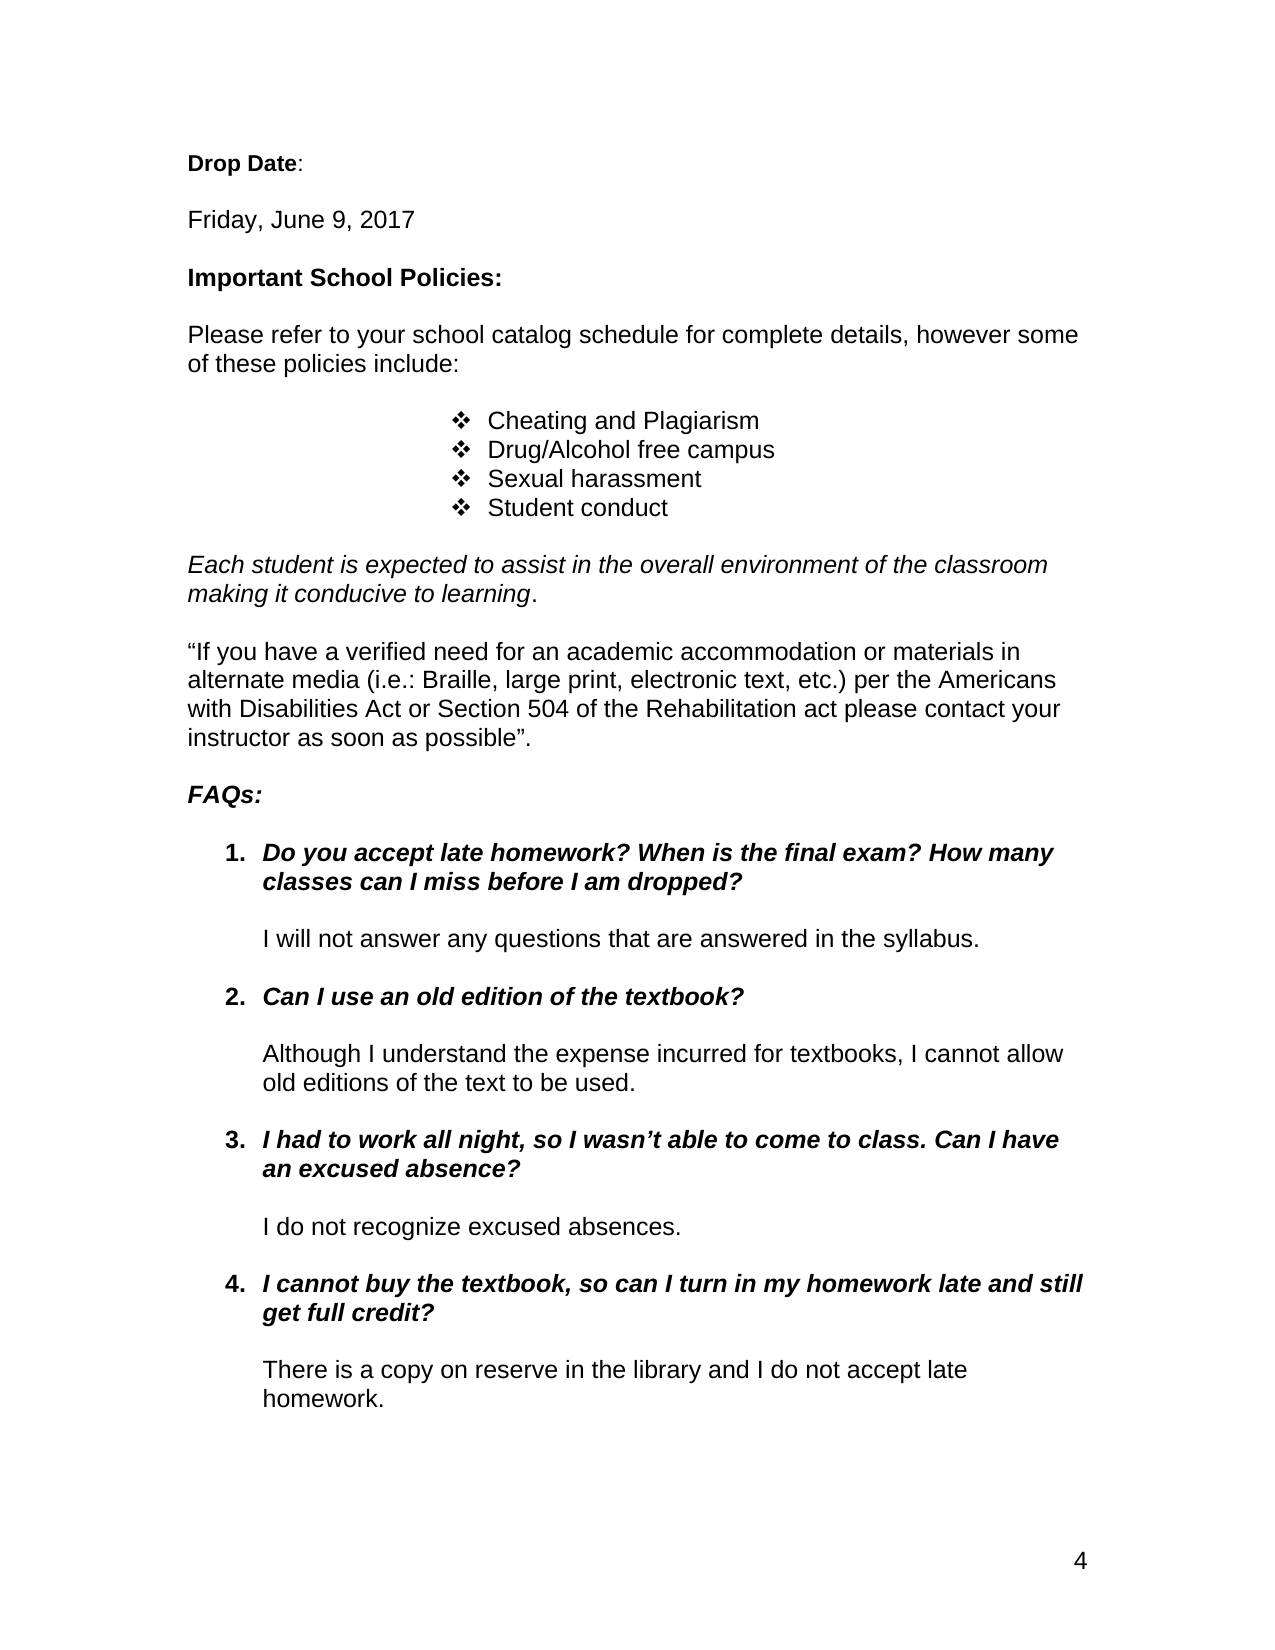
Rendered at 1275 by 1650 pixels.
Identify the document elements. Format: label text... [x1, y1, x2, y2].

text Please refer to your school catalog schedule for complete details, however some of these policies include: [187, 320, 1087, 378]
text There is a copy on reserve in the library and I do not accept late homework. [262, 1356, 1087, 1413]
list Do you accept late homework? When is the final exam? How many classes can I miss before I am dropped? [225, 838, 1087, 896]
text Friday, June 9, 2017 [187, 205, 1087, 234]
text Drop Date: [187, 150, 1087, 176]
list Student conduct [450, 493, 1087, 522]
list Drug/Alcohol free campus [450, 435, 1087, 464]
text Although I understand the expense incurred for textbooks, I cannot allow old editions of the text to be used. [262, 1039, 1087, 1097]
text I do not recognize excused absences. [262, 1212, 1087, 1241]
list I cannot buy the textbook, so can I turn in my homework late and still get full credit? [225, 1269, 1087, 1327]
list Can I use an old edition of the textbook? [225, 982, 1087, 1011]
text Important School Policies: [187, 263, 1087, 291]
text I will not answer any questions that are answered in the syllabus. [262, 924, 1087, 953]
list Sexual harassment [450, 464, 1087, 493]
text FAQs: [187, 781, 1087, 809]
text Each student is expected to assist in the overall environment of the classroom making it conducive to learning. [187, 551, 1087, 608]
list Cheating and Plagiarism [450, 406, 1087, 435]
list I had to work all night, so I wasn’t able to come to class. Can I have an excused absence? [225, 1126, 1087, 1183]
text “If you have a verified need for an academic accommodation or materials in alternate media (i.e.: Braille, large print, electronic text, etc.) per the Americans with Disabilities Act or Section 504 of the Rehabilitation act please contact your instructor as soon as possible”. [187, 637, 1087, 752]
